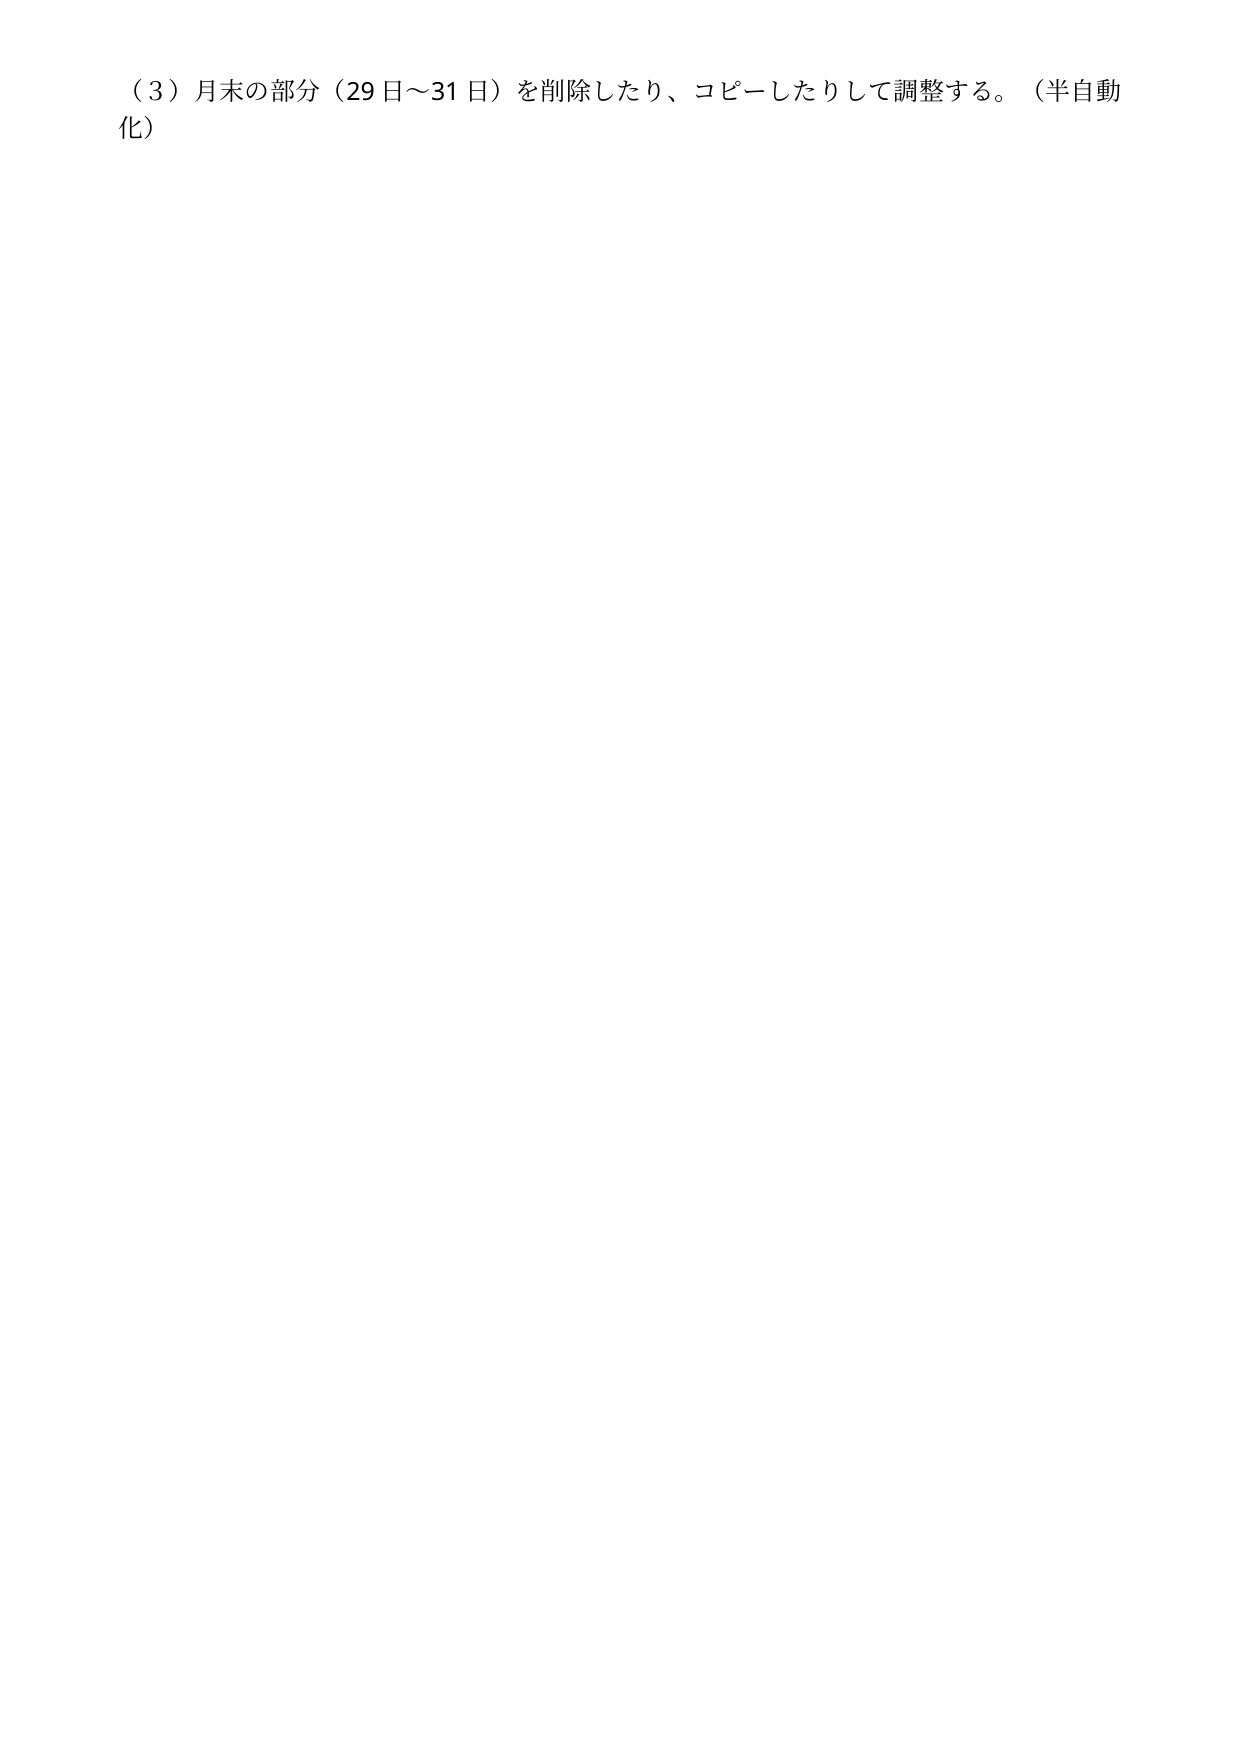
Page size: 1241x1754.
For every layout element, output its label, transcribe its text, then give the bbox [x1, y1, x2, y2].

text （３）月末の部分（29日～31日）を削除したり、コピーしたりして調整する。（半自動化） [118, 71, 1122, 146]
